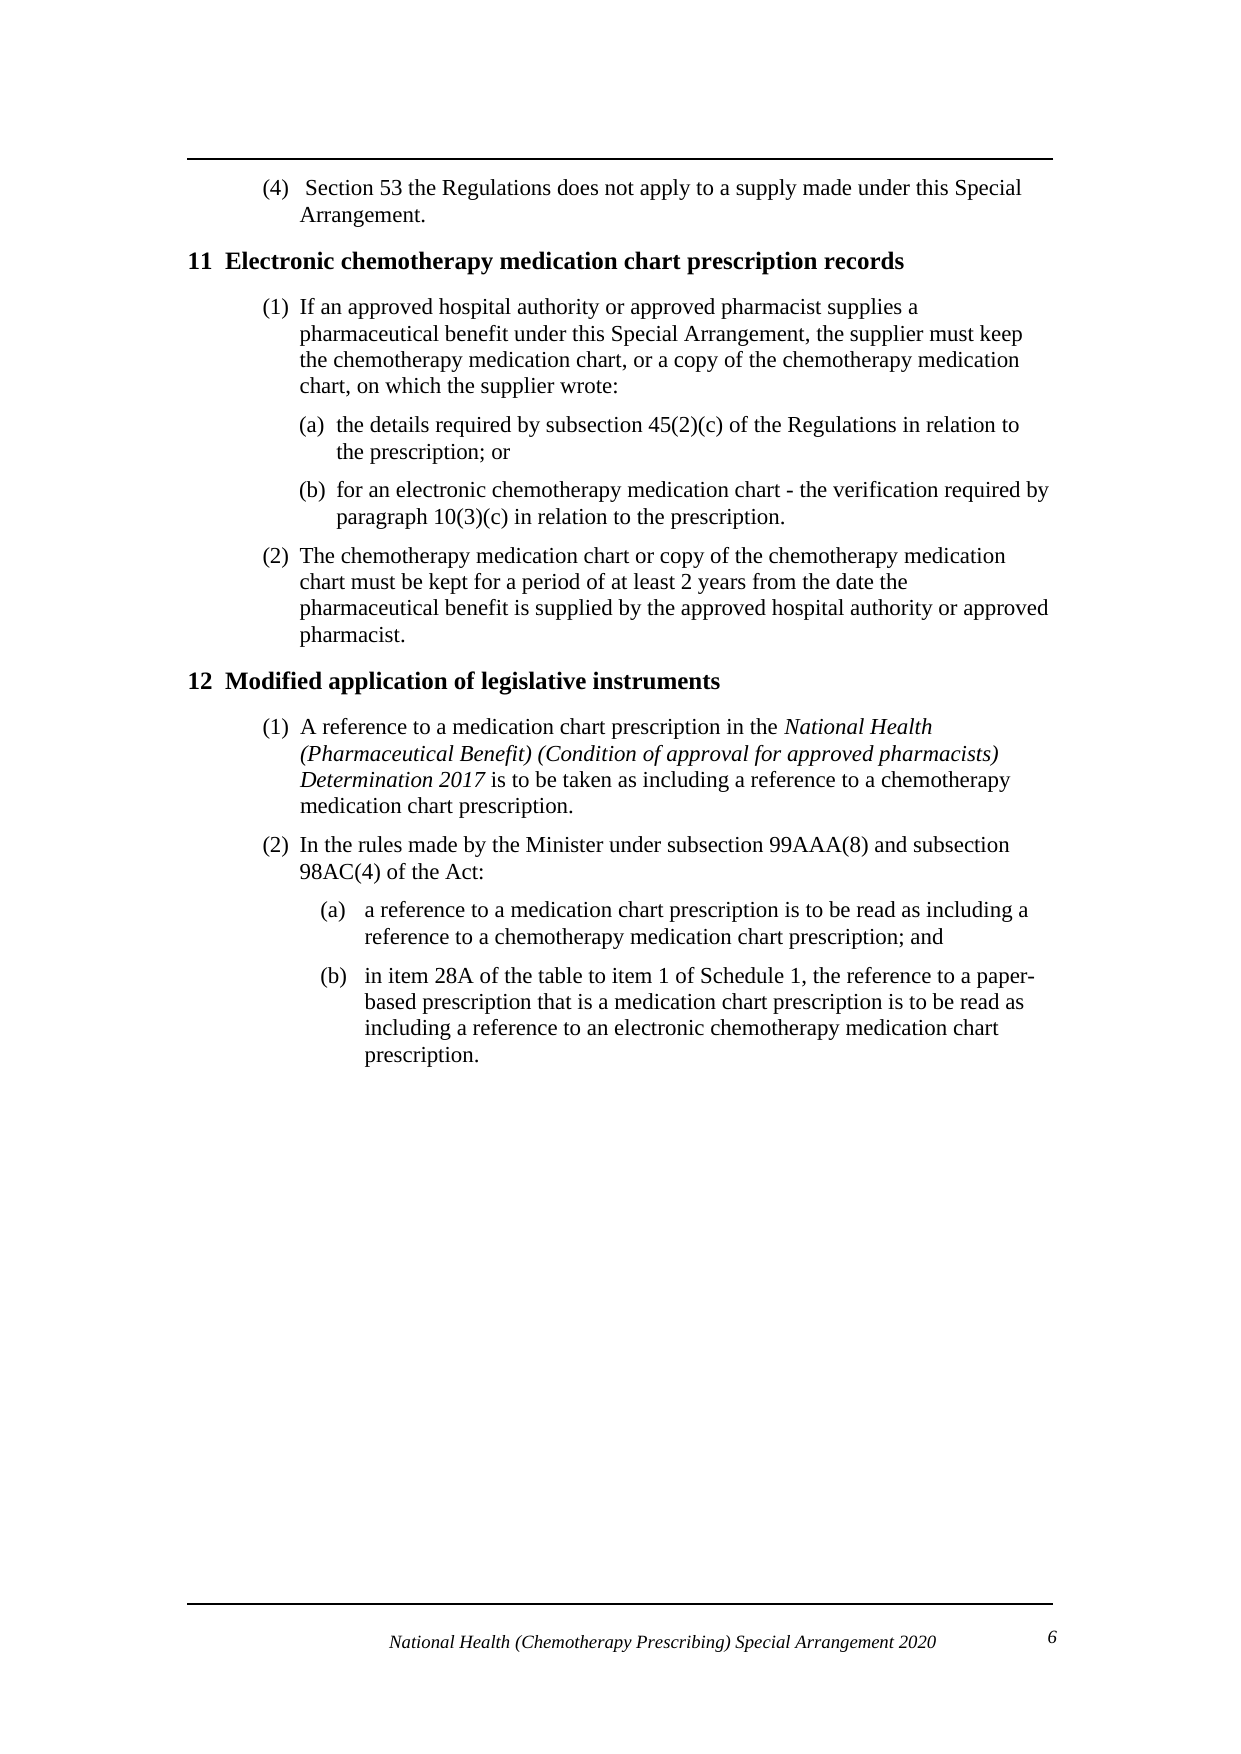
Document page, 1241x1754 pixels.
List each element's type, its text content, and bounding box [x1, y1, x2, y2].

list a reference to a medication chart prescription is to be read as including a reference to a chemotherapy medication chart prescription; and [320, 897, 1053, 949]
list If an approved hospital authority or approved pharmacist supplies a pharmaceutical benefit under this Special Arrangement, the supplier must keep the chemotherapy medication chart, or a copy of the chemotherapy medication chart, on which the supplier wrote: [262, 293, 1053, 399]
text 12 Modified application of legislative instruments [187, 666, 1053, 695]
list A reference to a medication chart prescription in the National Health (Pharmaceutical Benefit) (Condition of approval for approved pharmacists) Determination 2017 is to be taken as including a reference to a chemotherapy medication chart prescription. [262, 713, 1053, 819]
list The chemotherapy medication chart or copy of the chemotherapy medication chart must be kept for a period of at least 2 years from the date the pharmaceutical benefit is supplied by the approved hospital authority or approved pharmacist. [262, 542, 1053, 647]
list in item 28A of the table to item 1 of Schedule 1, the reference to a paper-based prescription that is a medication chart prescription is to be read as including a reference to an electronic chemotherapy medication chart prescription. [320, 962, 1053, 1067]
list Section 53 the Regulations does not apply to a supply made under this Special Arrangement. [262, 174, 1053, 227]
list for an electronic chemotherapy medication chart - the verification required by paragraph 10(3)(c) in relation to the prescription. [299, 477, 1053, 529]
list the details required by subsection 45(2)(c) of the Regulations in relation to the prescription; or [299, 411, 1053, 464]
text 11 Electronic chemotherapy medication chart prescription records [187, 246, 1053, 275]
list In the rules made by the Minister under subsection 99AAA(8) and subsection 98AC(4) of the Act: [262, 831, 1053, 884]
